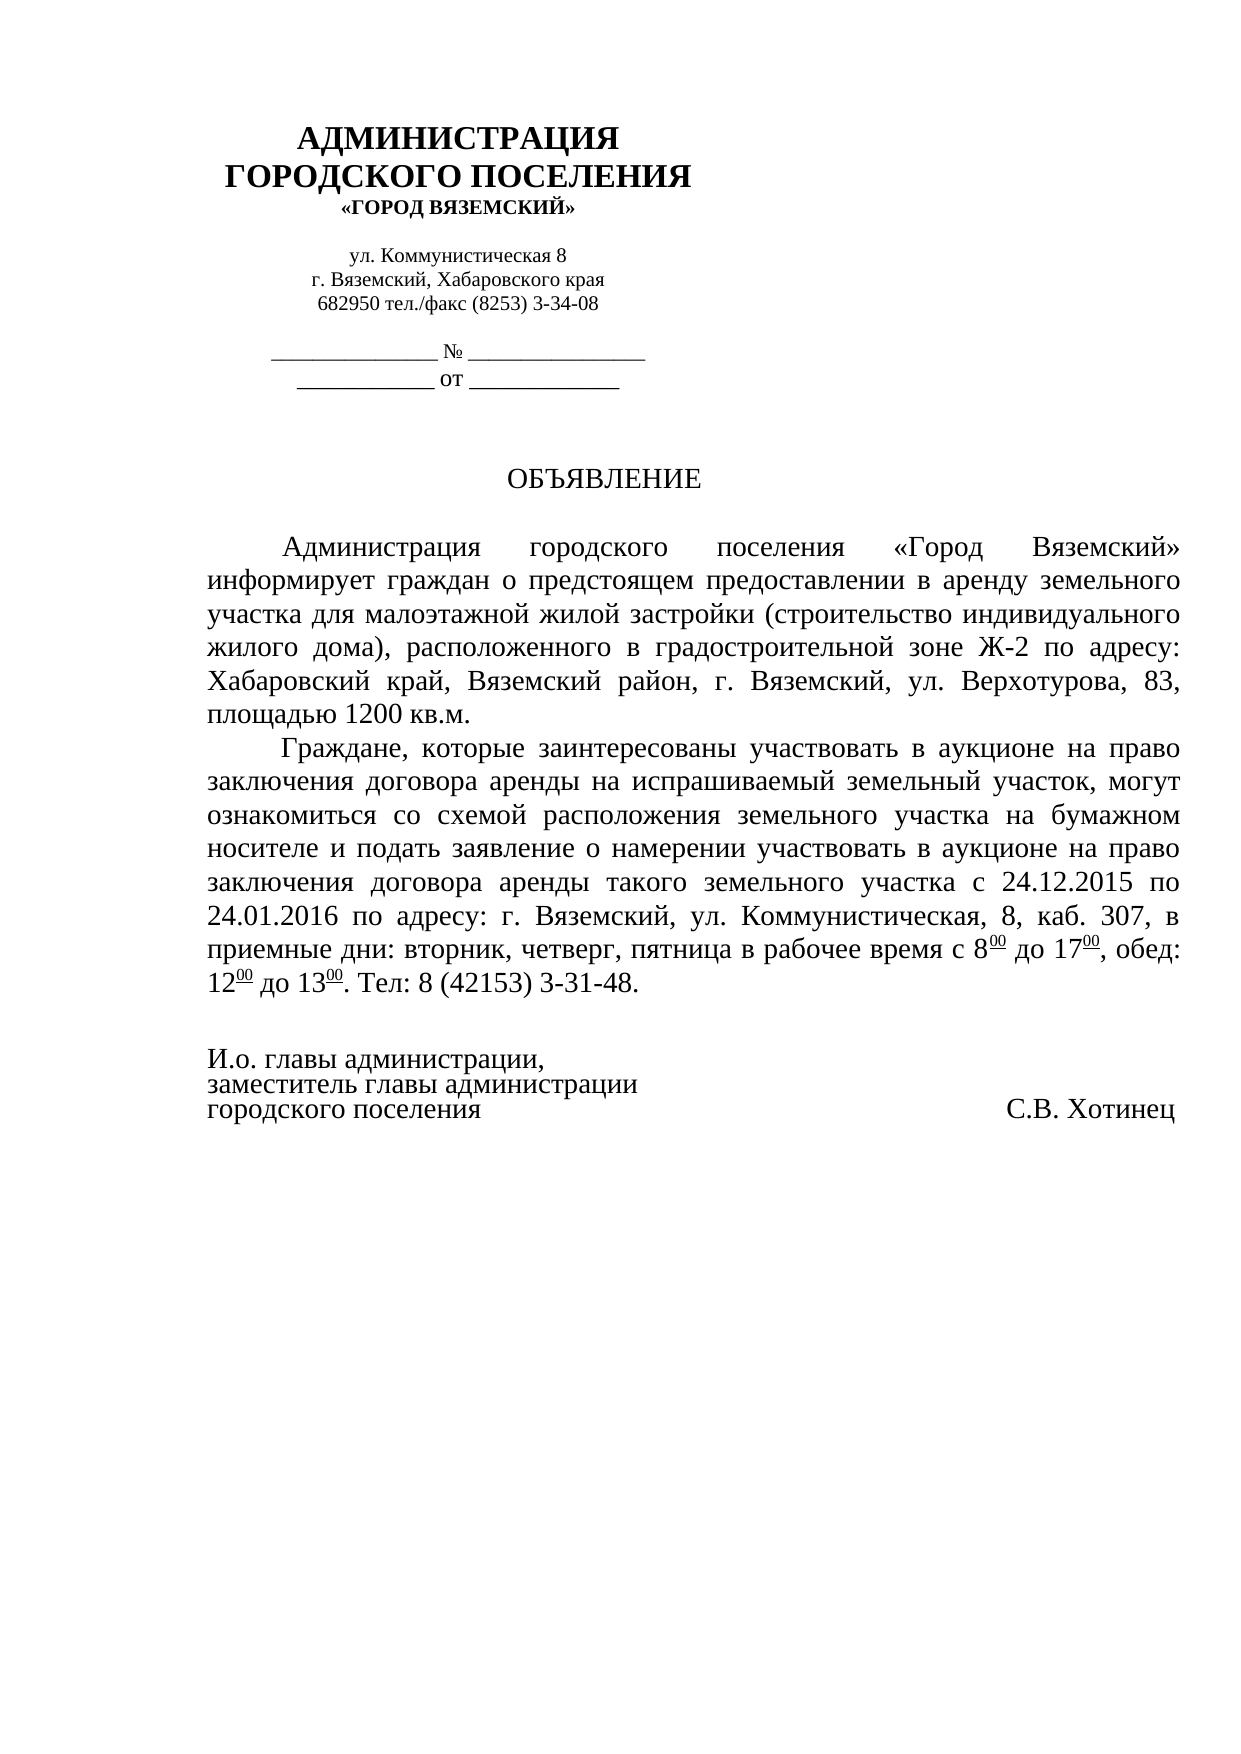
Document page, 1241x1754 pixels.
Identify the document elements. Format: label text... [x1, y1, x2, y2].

text ОБЪЯВЛЕНИЕ [207, 462, 1181, 495]
text заместитель главы администрации [207, 1073, 1181, 1098]
text И.о. главы администрации, [207, 1048, 1181, 1073]
text Граждане, которые заинтересованы участвовать в аукционе на право заключения договора аренды на испрашиваемый земельный участок, могут ознакомиться со схемой расположения земельного участка на бумажном носителе и подать заявление о намерении участвовать в аукционе на право заключения договора аренды такого земельного участка с 24.12.2015 по 24.01.2016 по адресу: г. Вяземский, ул. Коммунистическая, 8, каб. 307, в приемные дни: вторник, четверг, пятница в рабочее время с 800 до 1700, обед: 1200 до 1300. Тел: 8 (42153) 3-31-48. [207, 730, 1181, 998]
text Администрация городского поселения «Город Вяземский» информирует граждан о предстоящем предоставлении в аренду земельного участка для малоэтажной жилой застройки (строительство индивидуального жилого дома), расположенного в градостроительной зоне Ж-2 по адресу: Хабаровский край, Вяземский район, г. Вяземский, ул. Верхотурова, 83, площадью 1200 кв.м. [207, 529, 1181, 730]
text городского поселения С.В. Хотинец [207, 1098, 1181, 1123]
table_header АДМИНИСТРАЦИЯ ГОРОДСКОГО ПОСЕЛЕНИЯ «ГОРОД ВЯЗЕМСКИЙ» ул. Коммунистическая 8 г. Вяземский, Хабаровского края 682950 тел./факс (8253) 3-34-08 ________________ № _________________ ___________ от ____________ [196, 118, 721, 413]
